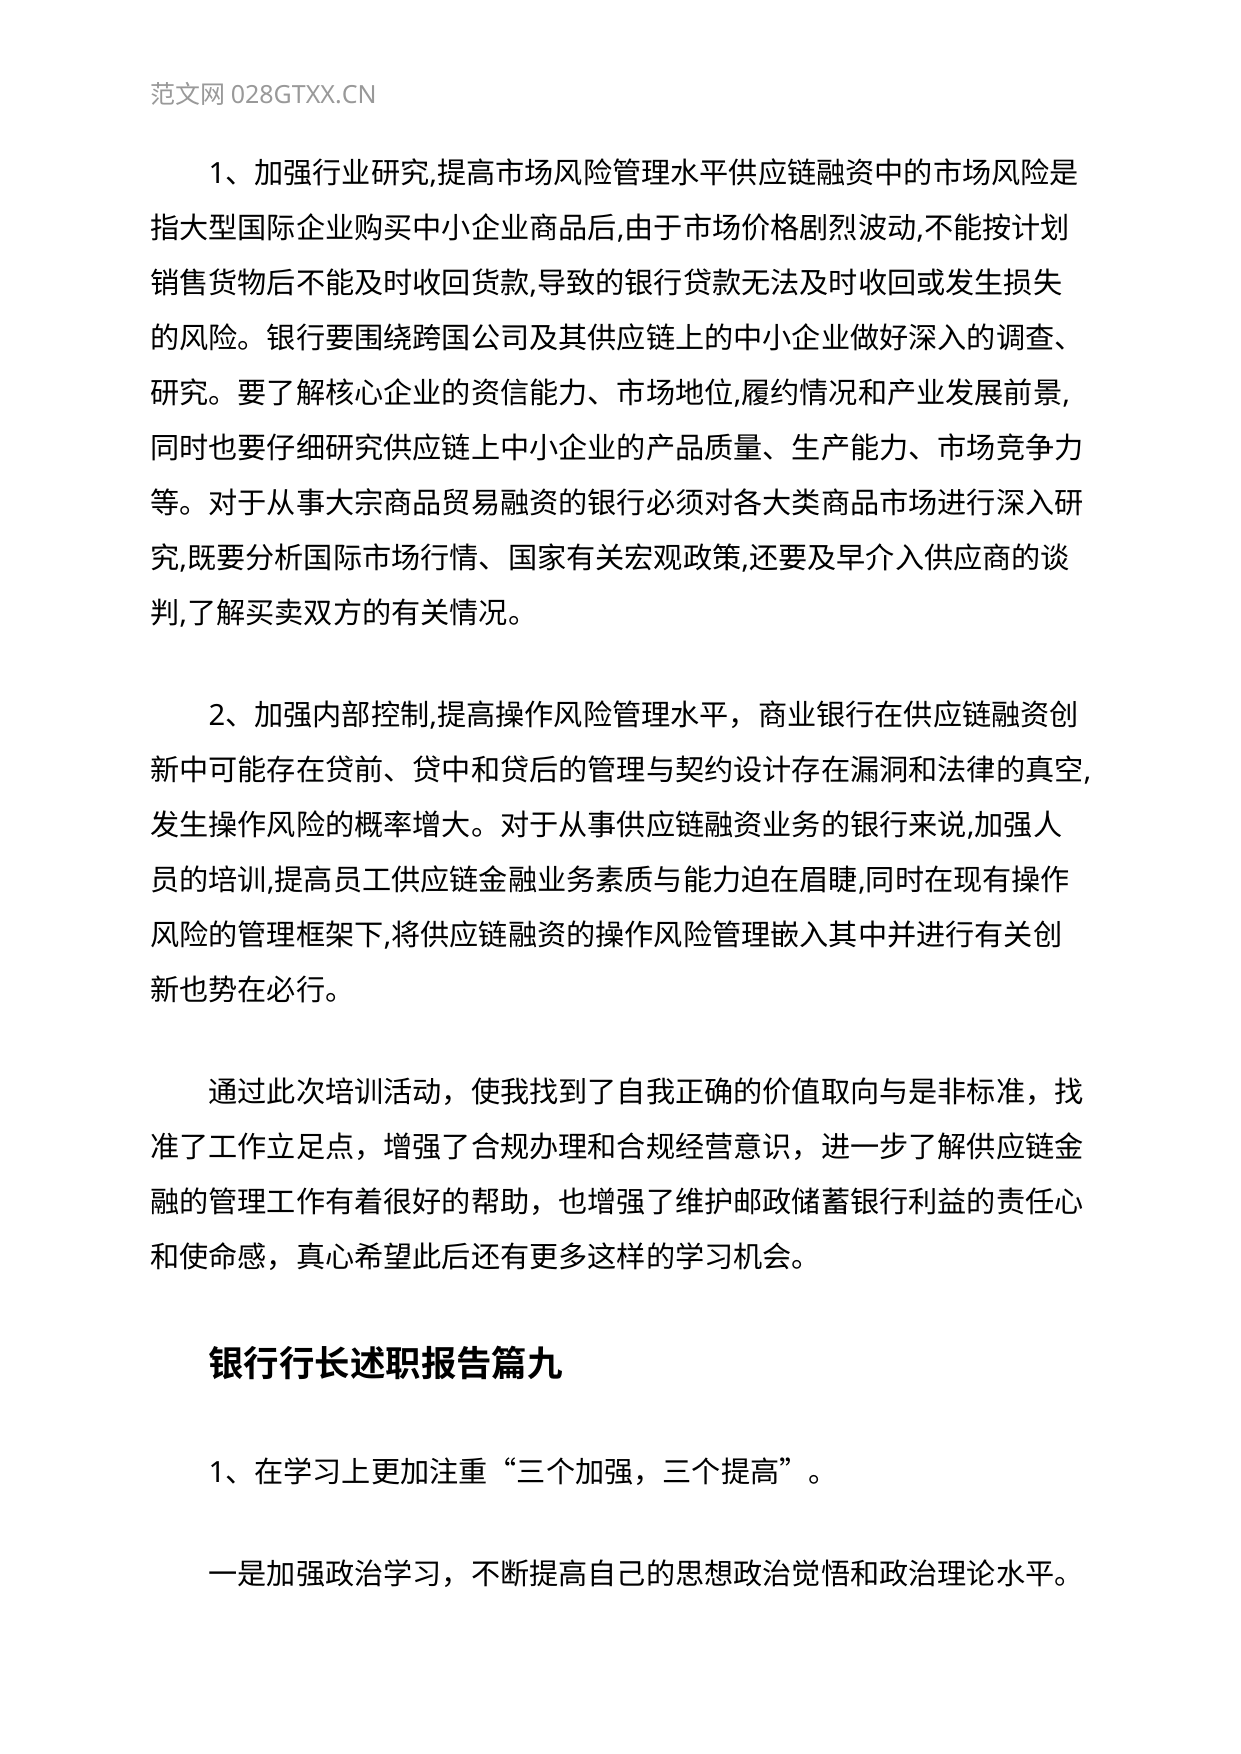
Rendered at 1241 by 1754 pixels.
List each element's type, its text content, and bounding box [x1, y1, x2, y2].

text 1、在学习上更加注重“三个加强，三个提高”。 [150, 1448, 1090, 1491]
text 银行行长述职报告篇九 [150, 1335, 1090, 1386]
text 通过此次培训活动，使我找到了自我正确的价值取向与是非标准，找准了工作立足点，增强了合规办理和合规经营意识，进一步了解供应链金融的管理工作有着很好的帮助，也增强了维护邮政储蓄银行利益的责任心和使命感，真心希望此后还有更多这样的学习机会。 [150, 1068, 1090, 1275]
text 1、加强行业研究,提高市场风险管理水平供应链融资中的市场风险是指大型国际企业购买中小企业商品后,由于市场价格剧烈波动,不能按计划销售货物后不能及时收回货款,导致的银行贷款无法及时收回或发生损失的风险。银行要围绕跨国公司及其供应链上的中小企业做好深入的调查、研究。要了解核心企业的资信能力、市场地位,履约情况和产业发展前景,同时也要仔细研究供应链上中小企业的产品质量、生产能力、市场竞争力等。对于从事大宗商品贸易融资的银行必须对各大类商品市场进行深入研究,既要分析国际市场行情、国家有关宏观政策,还要及早介入供应商的谈判,了解买卖双方的有关情况。 [150, 150, 1090, 632]
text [150, 1550, 1090, 1593]
text 2、加强内部控制,提高操作风险管理水平，商业银行在供应链融资创新中可能存在贷前、贷中和贷后的管理与契约设计存在漏洞和法律的真空,发生操作风险的概率增大。对于从事供应链融资业务的银行来说,加强人员的培训,提高员工供应链金融业务素质与能力迫在眉睫,同时在现有操作风险的管理框架下,将供应链融资的操作风险管理嵌入其中并进行有关创新也势在必行。 [150, 692, 1090, 1009]
